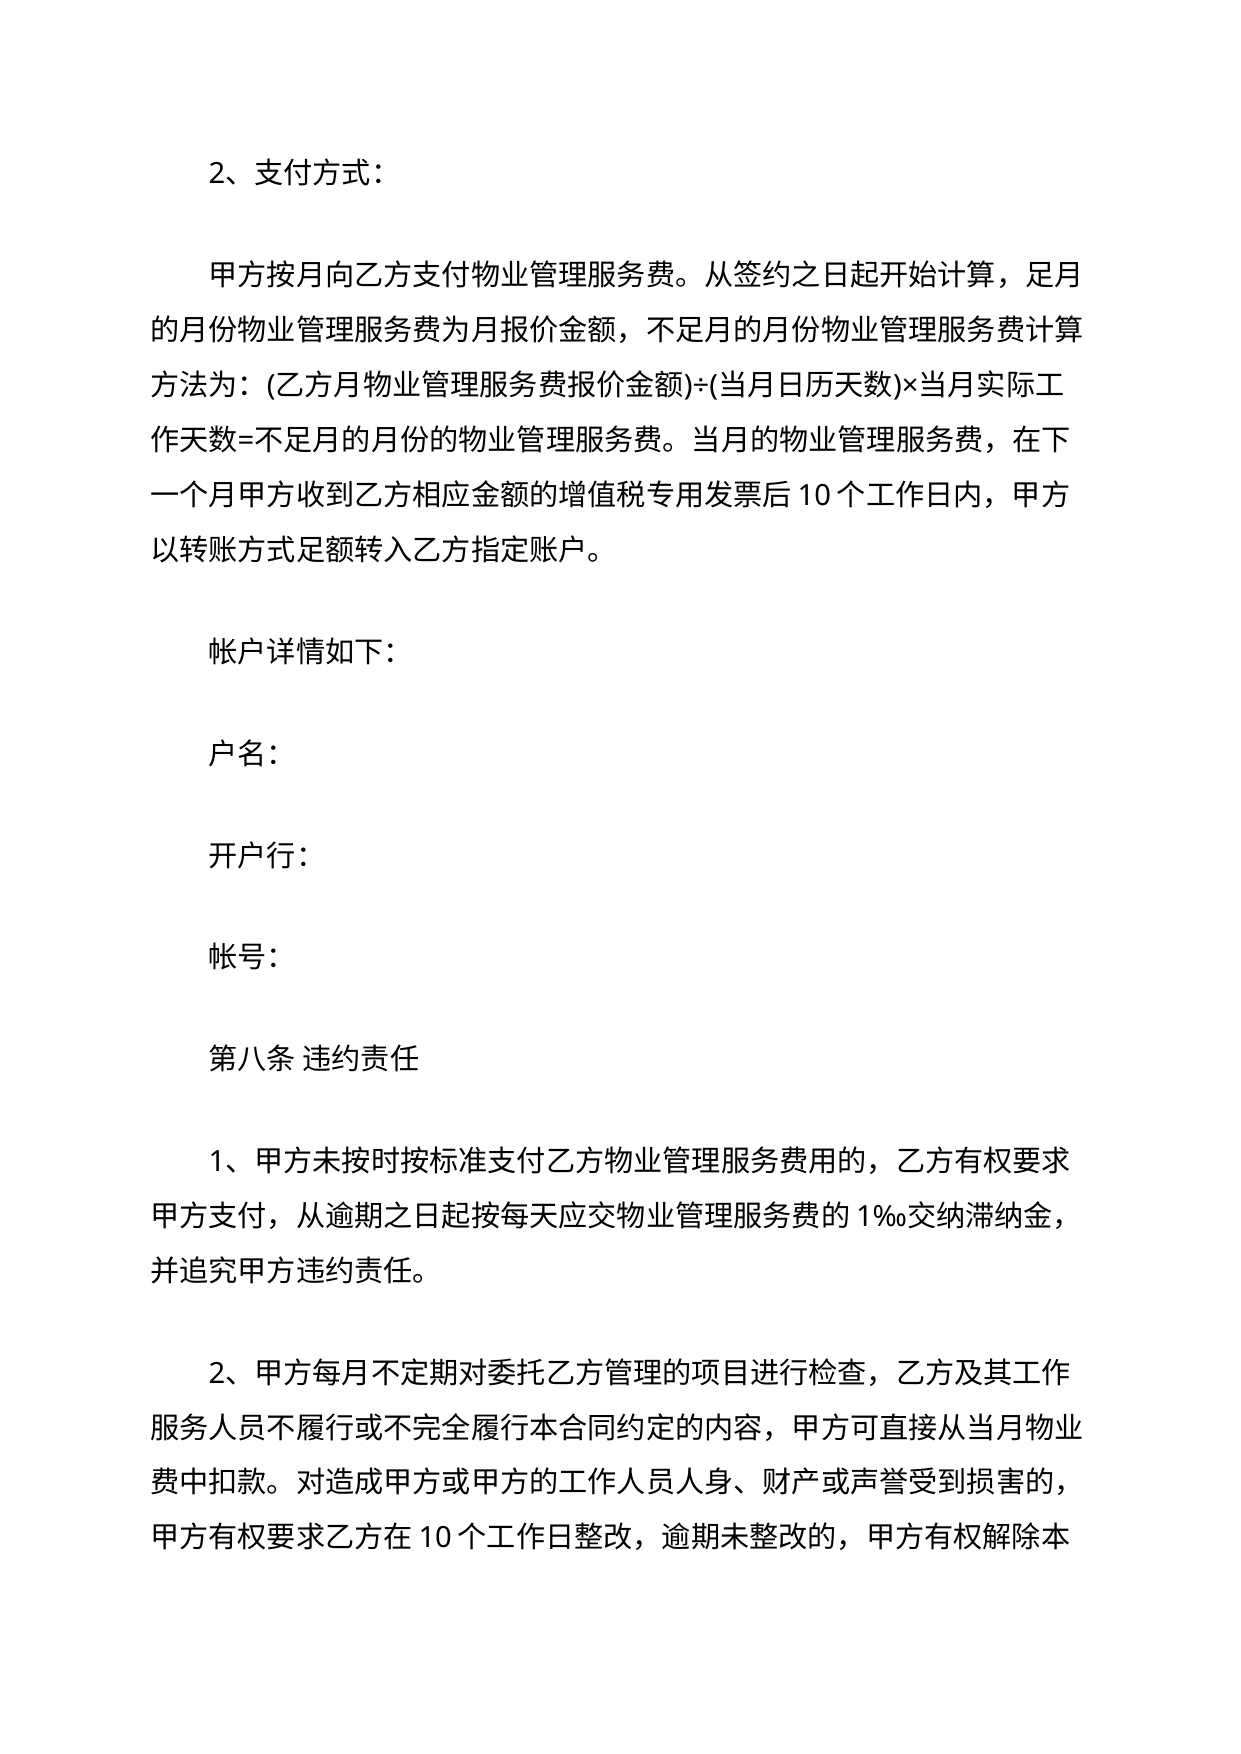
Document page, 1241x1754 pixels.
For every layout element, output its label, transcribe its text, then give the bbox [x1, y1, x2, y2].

text 2、支付方式： [150, 150, 1090, 192]
text 甲方按月向乙方支付物业管理服务费。从签约之日起开始计算，足月的月份物业管理服务费为月报价金额，不足月的月份物业管理服务费计算方法为：(乙方月物业管理服务费报价金额)÷(当月日历天数)×当月实际工作天数=不足月的月份的物业管理服务费。当月的物业管理服务费，在下一个月甲方收到乙方相应金额的增值税专用发票后10个工作日内，甲方以转账方式足额转入乙方指定账户。 [150, 252, 1090, 569]
text 开户行： [150, 832, 1090, 874]
text 户名： [150, 730, 1090, 773]
text 帐号： [150, 934, 1090, 976]
text 1、甲方未按时按标准支付乙方物业管理服务费用的，乙方有权要求甲方支付，从逾期之日起按每天应交物业管理服务费的1‰交纳滞纳金，并追究甲方违约责任。 [150, 1137, 1090, 1290]
text 第八条 违约责任 [150, 1036, 1090, 1078]
text 帐户详情如下： [150, 628, 1090, 671]
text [150, 1349, 1090, 1556]
